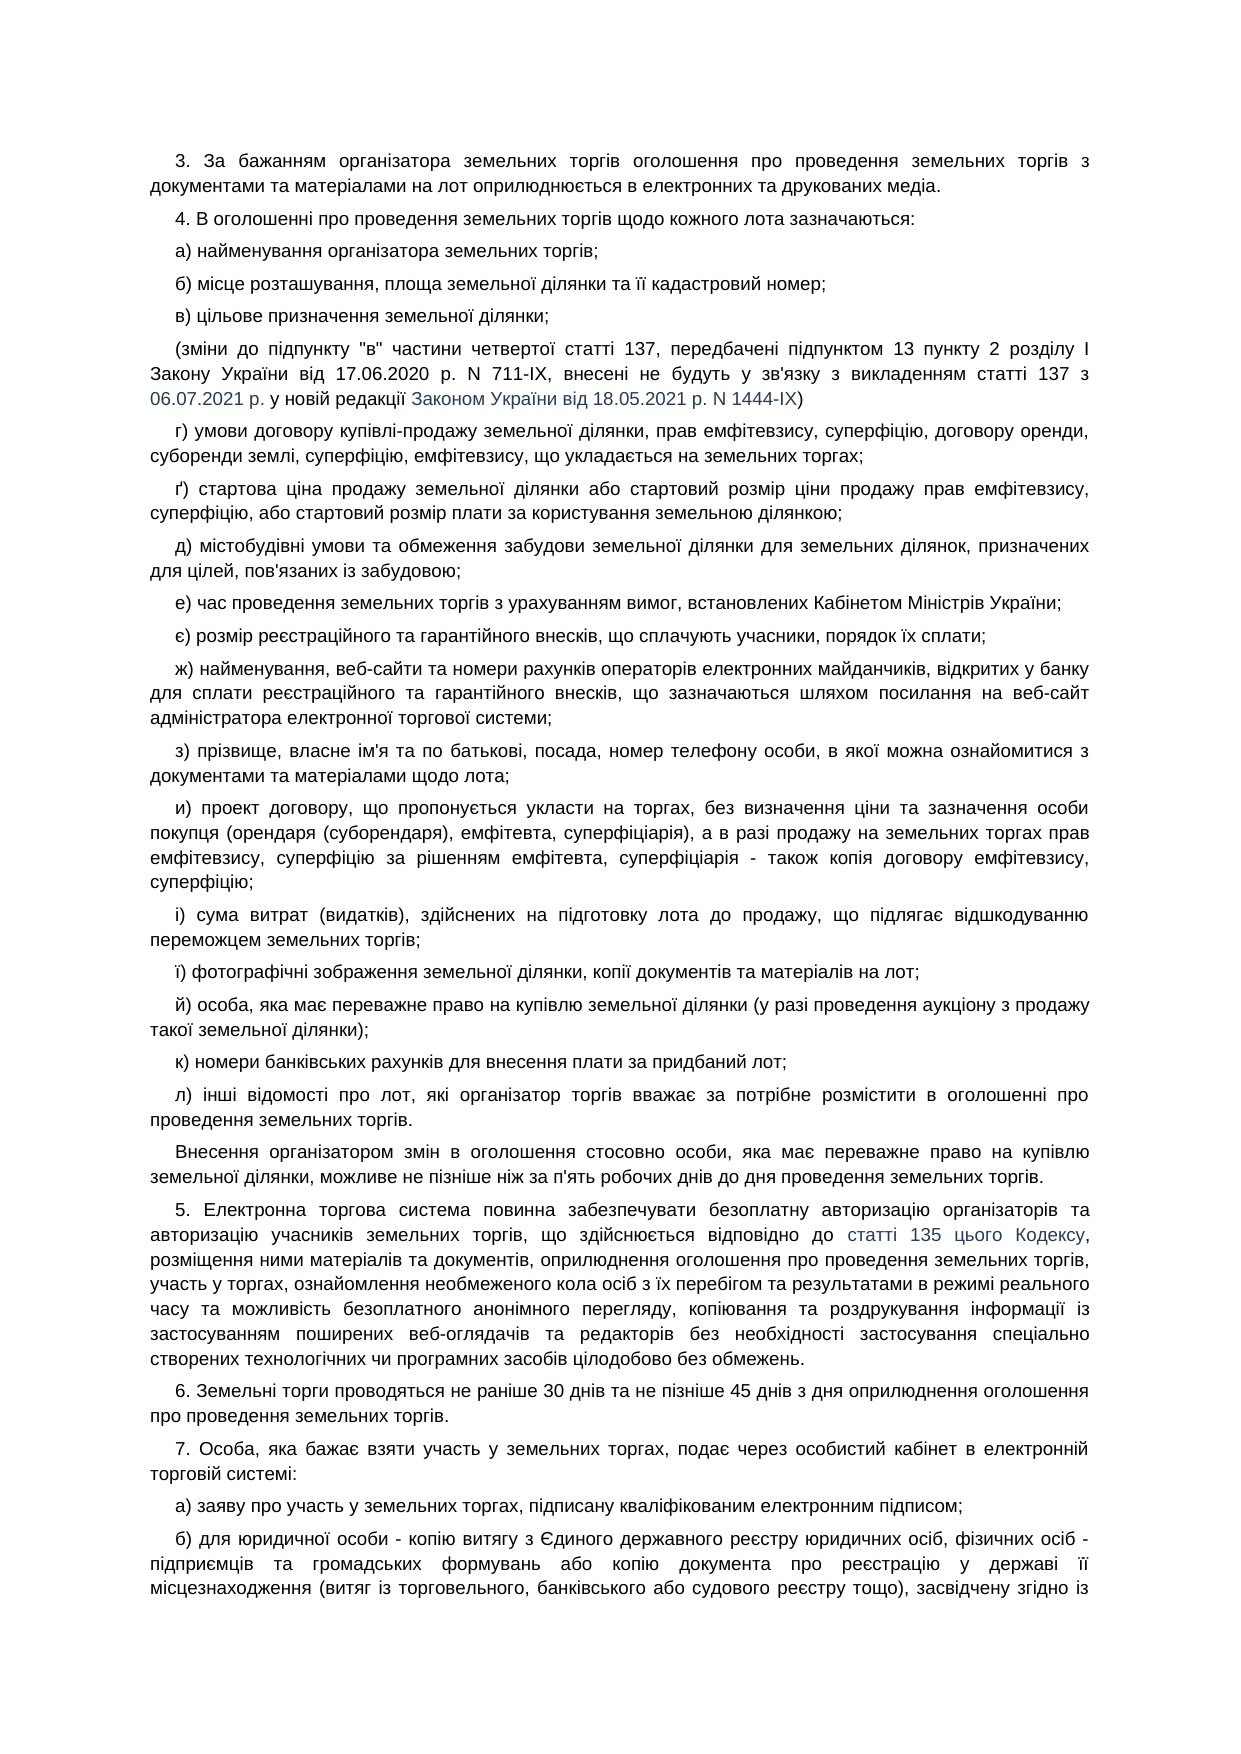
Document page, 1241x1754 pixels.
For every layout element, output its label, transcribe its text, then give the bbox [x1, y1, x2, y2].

text (зміни до підпункту "в" частини четвертої статті 137, передбачені підпунктом 13 пункту 2 розділу І Закону України від 17.06.2020 р. N 711-IX, внесені не будуть у зв'язку з викладенням статті 137 з 06.07.2021 р. у новій редакції Законом України від 18.05.2021 р. N 1444-IX) [150, 338, 1090, 409]
text д) містобудівні умови та обмеження забудови земельної ділянки для земельних ділянок, призначених для цілей, пов'язаних із забудовою; [150, 535, 1090, 581]
text 3. За бажанням організатора земельних торгів оголошення про проведення земельних торгів з документами та матеріалами на лот оприлюднюється в електронних та друкованих медіа. [150, 150, 1090, 196]
text є) розмір реєстраційного та гарантійного внесків, що сплачують учасники, порядок їх сплати; [150, 625, 1090, 646]
text 5. Електронна торгова система повинна забезпечувати безоплатну авторизацію організаторів та авторизацію учасників земельних торгів, що здійснюється відповідно до статті 135 цього Кодексу, розміщення ними матеріалів та документів, оприлюднення оголошення про проведення земельних торгів, участь у торгах, ознайомлення необмеженого кола осіб з їх перебігом та результатами в режимі реального часу та можливість безоплатного анонімного перегляду, копіювання та роздрукування інформації із застосуванням поширених веб-оглядачів та редакторів без необхідності застосування спеціально створених технологічних чи програмних засобів цілодобово без обмежень. [150, 1199, 1090, 1369]
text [150, 1527, 1090, 1599]
text з) прізвище, власне ім'я та по батькові, посада, номер телефону особи, в якої можна ознайомитися з документами та матеріалами щодо лота; [150, 739, 1090, 786]
text а) найменування організатора земельних торгів; [150, 240, 1090, 262]
text и) проект договору, що пропонується укласти на торгах, без визначення ціни та зазначення особи покупця (орендаря (суборендаря), емфітевта, суперфіціарія), а в разі продажу на земельних торгах прав емфітевзису, суперфіцію за рішенням емфітевта, суперфіціарія - також копія договору емфітевзису, суперфіцію; [150, 797, 1090, 893]
text е) час проведення земельних торгів з урахуванням вимог, встановлених Кабінетом Міністрів України; [150, 592, 1090, 614]
text л) інші відомості про лот, які організатор торгів вважає за потрібне розмістити в оголошенні про проведення земельних торгів. [150, 1084, 1090, 1130]
text а) заяву про участь у земельних торгах, підписану кваліфікованим електронним підписом; [150, 1495, 1090, 1516]
text 7. Особа, яка бажає взяти участь у земельних торгах, подає через особистий кабінет в електронній торговій системі: [150, 1437, 1090, 1484]
text і) сума витрат (видатків), здійснених на підготовку лота до продажу, що підлягає відшкодуванню переможцем земельних торгів; [150, 904, 1090, 950]
text ґ) стартова ціна продажу земельної ділянки або стартовий розмір ціни продажу прав емфітевзису, суперфіцію, або стартовий розмір плати за користування земельною ділянкою; [150, 477, 1090, 524]
text Внесення організатором змін в оголошення стосовно особи, яка має переважне право на купівлю земельної ділянки, можливе не пізніше ніж за п'ять робочих днів до дня проведення земельних торгів. [150, 1141, 1090, 1188]
text ж) найменування, веб-сайти та номери рахунків операторів електронних майданчиків, відкритих у банку для сплати реєстраційного та гарантійного внесків, що зазначаються шляхом посилання на веб-сайт адміністратора електронної торгової системи; [150, 657, 1090, 728]
text к) номери банківських рахунків для внесення плати за придбаний лот; [150, 1051, 1090, 1073]
text 6. Земельні торги проводяться не раніше 30 днів та не пізніше 45 днів з дня оприлюднення оголошення про проведення земельних торгів. [150, 1380, 1090, 1426]
text й) особа, яка має переважне право на купівлю земельної ділянки (у разі проведення аукціону з продажу такої земельної ділянки); [150, 994, 1090, 1040]
text б) місце розташування, площа земельної ділянки та її кадастровий номер; [150, 273, 1090, 294]
text 4. В оголошенні про проведення земельних торгів щодо кожного лота зазначаються: [150, 207, 1090, 229]
text в) цільове призначення земельної ділянки; [150, 305, 1090, 327]
text ї) фотографічні зображення земельної ділянки, копії документів та матеріалів на лот; [150, 961, 1090, 983]
text г) умови договору купівлі-продажу земельної ділянки, прав емфітевзису, суперфіцію, договору оренди, суборенди землі, суперфіцію, емфітевзису, що укладається на земельних торгах; [150, 420, 1090, 466]
